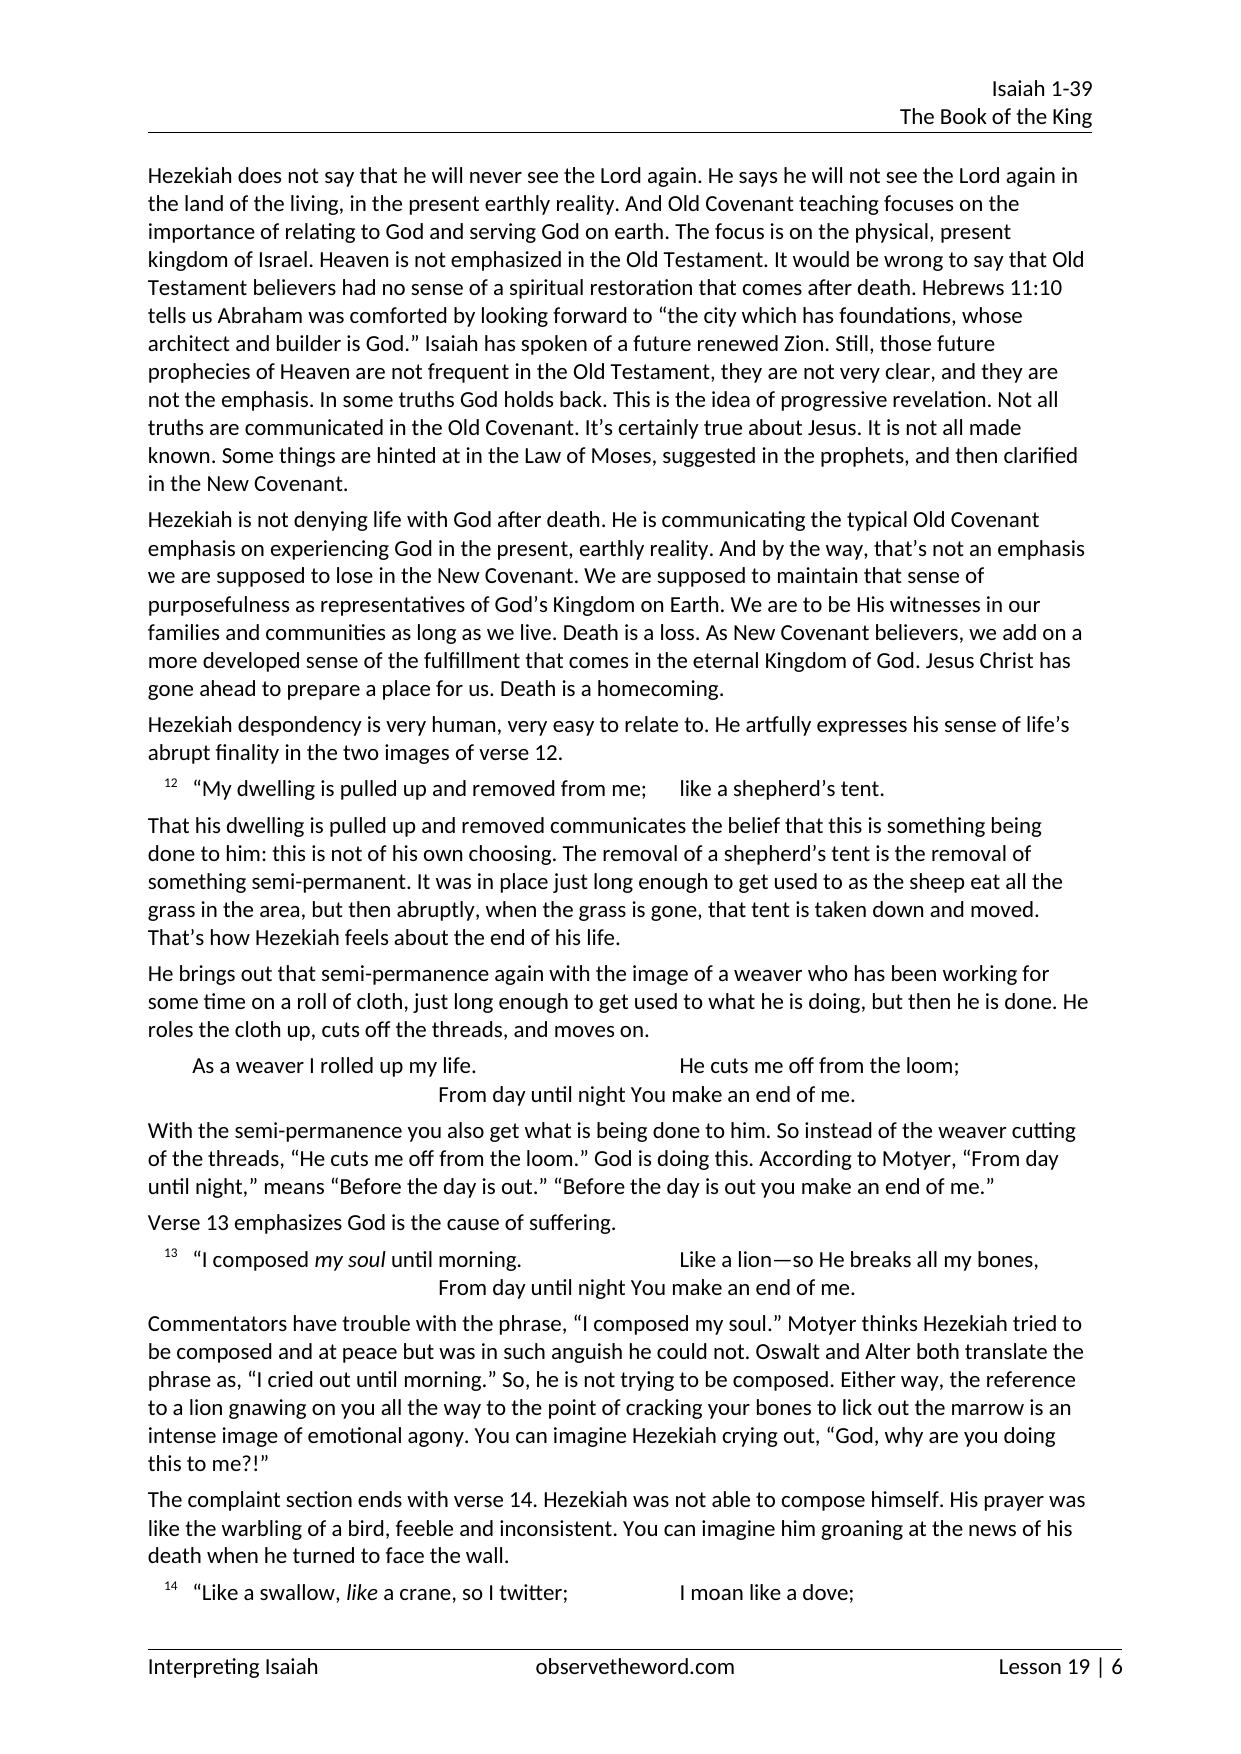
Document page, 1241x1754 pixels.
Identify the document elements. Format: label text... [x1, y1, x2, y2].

text The complaint section ends with verse 14. Hezekiah was not able to compose himself. His prayer was like the warbling of a bird, feeble and inconsistent. You can imagine him groaning at the news of his death when he turned to face the wall. [148, 1486, 1092, 1570]
text Verse 13 emphasizes God is the cause of suffering. [148, 1208, 1092, 1236]
text 14 “Like a swallow, like a crane, so I twitter; I moan like a dove; [148, 1578, 1152, 1606]
text That his dwelling is pulled up and removed communicates the belief that this is something being done to him: this is not of his own choosing. The removal of a shepherd’s tent is the removal of something semi-permanent. It was in place just long enough to get used to as the sheep eat all the grass in the area, but then abruptly, when the grass is gone, that tent is taken down and moved. That’s how Hezekiah feels about the end of his life. [148, 811, 1092, 951]
text As a weaver I rolled up my life. He cuts me off from the loom; [148, 1052, 1152, 1080]
text 12 “My dwelling is pulled up and removed from me; like a shepherd’s tent. [148, 774, 1152, 802]
text He brings out that semi-permanence again with the image of a weaver who has been working for some time on a roll of cloth, just long enough to get used to what he is doing, but then he is done. He roles the cloth up, cuts off the threads, and moves on. [148, 959, 1092, 1043]
text With the semi-permanence you also get what is being done to him. So instead of the weaver cutting of the threads, “He cuts me off from the loom.” God is doing this. According to Motyer, “From day until night,” means “Before the day is out.” “Before the day is out you make an end of me.” [148, 1116, 1092, 1200]
text Hezekiah does not say that he will never see the Lord again. He says he will not see the Lord again in the land of the living, in the present earthly reality. And Old Covenant teaching focuses on the importance of relating to God and serving God on earth. The focus is on the physical, present kingdom of Israel. Heaven is not emphasized in the Old Testament. It would be wrong to say that Old Testament believers had no sense of a spiritual restoration that comes after death. Hebrews 11:10 tells us Abraham was comforted by looking forward to “the city which has foundations, whose architect and builder is God.” Isaiah has spoken of a future renewed Zion. Still, those future prophecies of Heaven are not frequent in the Old Testament, they are not very clear, and they are not the emphasis. In some truths God holds back. This is the idea of progressive revelation. Not all truths are communicated in the Old Covenant. It’s certainly true about Jesus. It is not all made known. Some things are hinted at in the Law of Moses, suggested in the prophets, and then clarified in the New Covenant. [148, 161, 1092, 497]
text 13 “I composed my soul until morning. Like a lion—so He breaks all my bones, [148, 1245, 1152, 1273]
text From day until night You make an end of me. [148, 1273, 1152, 1301]
text From day until night You make an end of me. [148, 1080, 1152, 1108]
text Hezekiah is not denying life with God after death. He is communicating the typical Old Covenant emphasis on experiencing God in the present, earthly reality. And by the way, that’s not an emphasis we are supposed to lose in the New Covenant. We are supposed to maintain that sense of purposefulness as representatives of God’s Kingdom on Earth. We are to be His witnesses in our families and communities as long as we live. Death is a loss. As New Covenant believers, we add on a more developed sense of the fulfillment that comes in the eternal Kingdom of God. Jesus Christ has gone ahead to prepare a place for us. Death is a homecoming. [148, 506, 1092, 702]
text Commentators have trouble with the phrase, “I composed my soul.” Motyer thinks Hezekiah tried to be composed and at peace but was in such anguish he could not. Oswalt and Alter both translate the phrase as, “I cried out until morning.” So, he is not trying to be composed. Either way, the reference to a lion gnawing on you all the way to the point of cracking your bones to lick out the marrow is an intense image of emotional agony. You can imagine Hezekiah crying out, “God, why are you doing this to me?!” [148, 1309, 1092, 1477]
text Hezekiah despondency is very human, very easy to relate to. He artfully expresses his sense of life’s abrupt finality in the two images of verse 12. [148, 710, 1092, 766]
